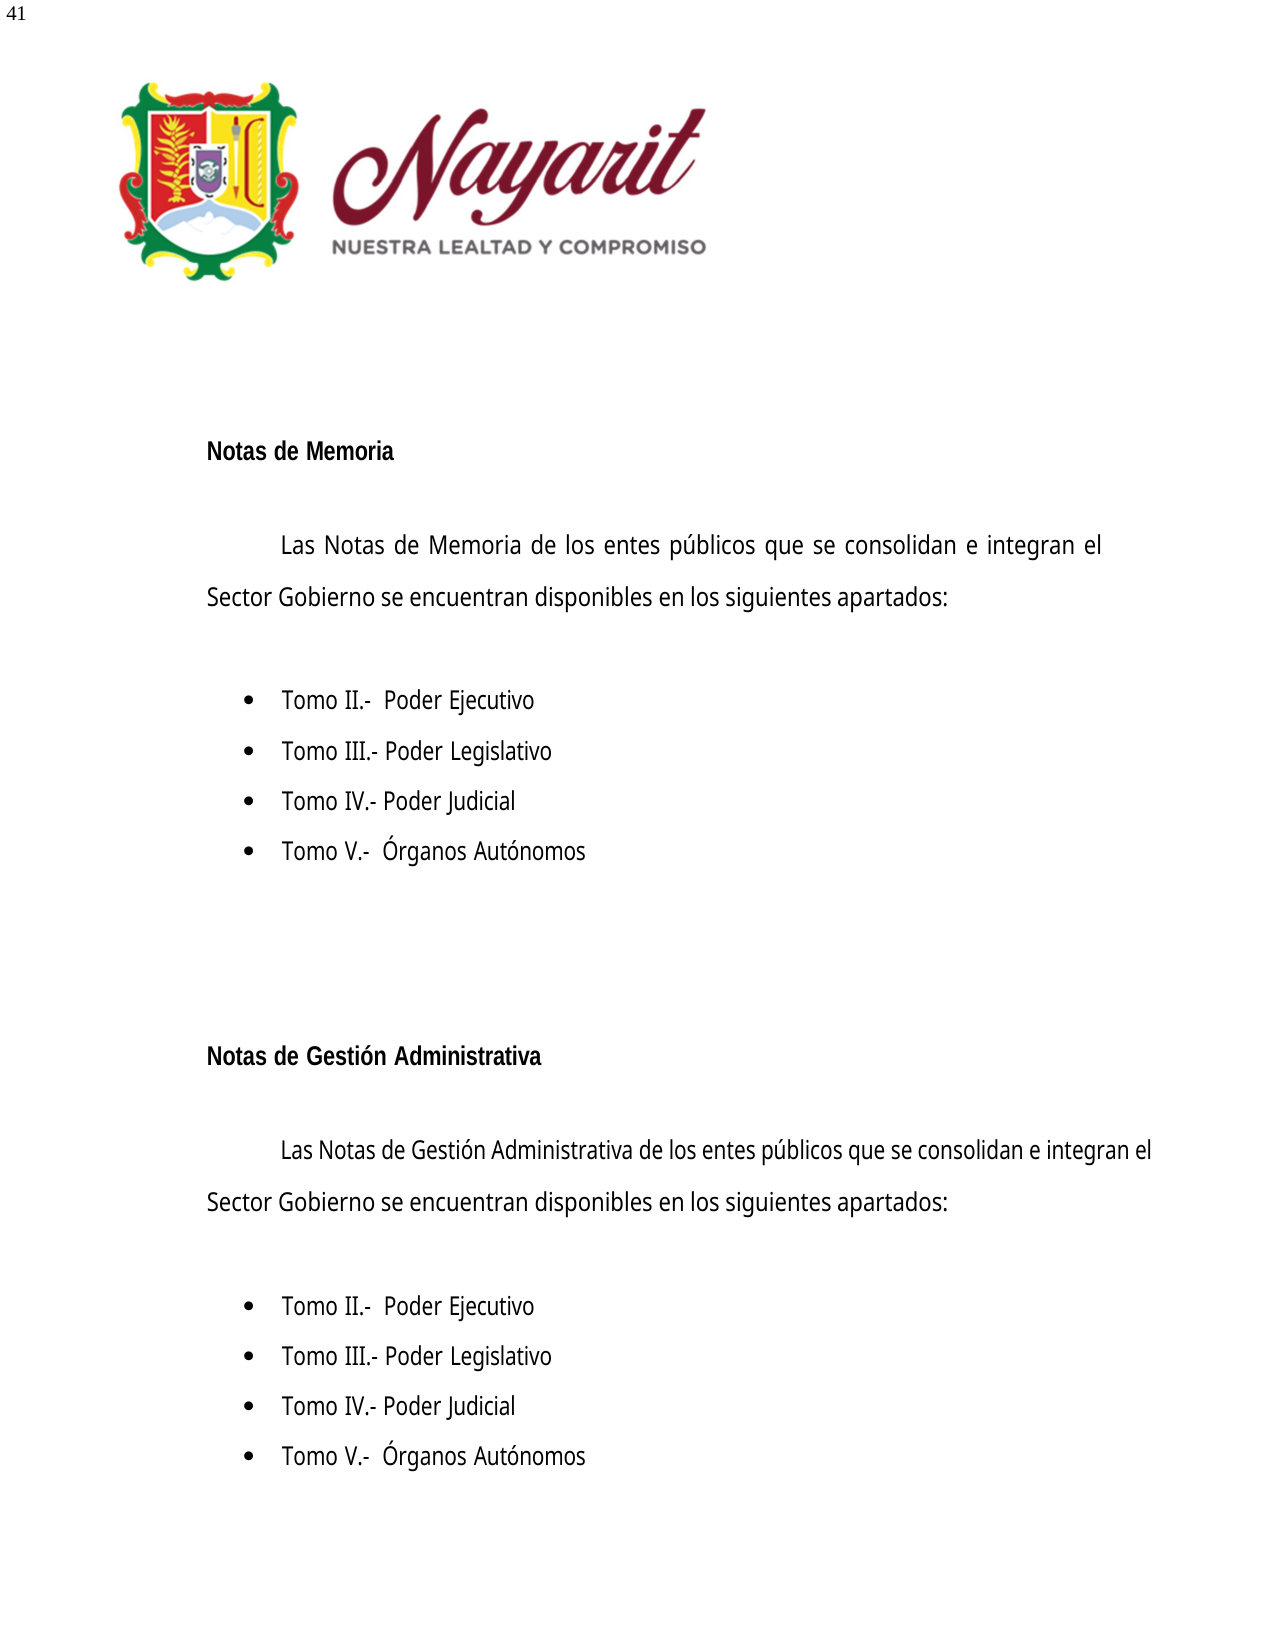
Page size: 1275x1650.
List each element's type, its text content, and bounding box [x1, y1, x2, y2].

list Tomo V.- Órganos Autónomos [244, 833, 1162, 868]
picture [115, 78, 708, 283]
list Tomo III.- Poder Legislativo [244, 732, 1162, 768]
list Tomo V.- Órganos Autónomos [244, 1438, 1162, 1473]
list Tomo II.- Poder Ejecutivo [244, 682, 1162, 717]
text Las Notas de Memoria de los entes públicos que se consolidan e integran el Sector Gobierno se encuentran disponibles en los siguientes apartados: [207, 526, 1162, 614]
subtitle Notas de Gestión Administrativa [207, 1040, 1162, 1071]
list Tomo II.- Poder Ejecutivo [244, 1287, 1162, 1323]
list Tomo IV.- Poder Judicial [244, 782, 1162, 818]
subtitle Notas de Memoria [207, 435, 1162, 466]
list Tomo IV.- Poder Judicial [244, 1388, 1162, 1423]
text Las Notas de Gestión Administrativa de los entes públicos que se consolidan e integran el Sector Gobierno se encuentran disponibles en los siguientes apartados: [207, 1132, 1162, 1219]
list Tomo III.- Poder Legislativo [244, 1337, 1162, 1373]
